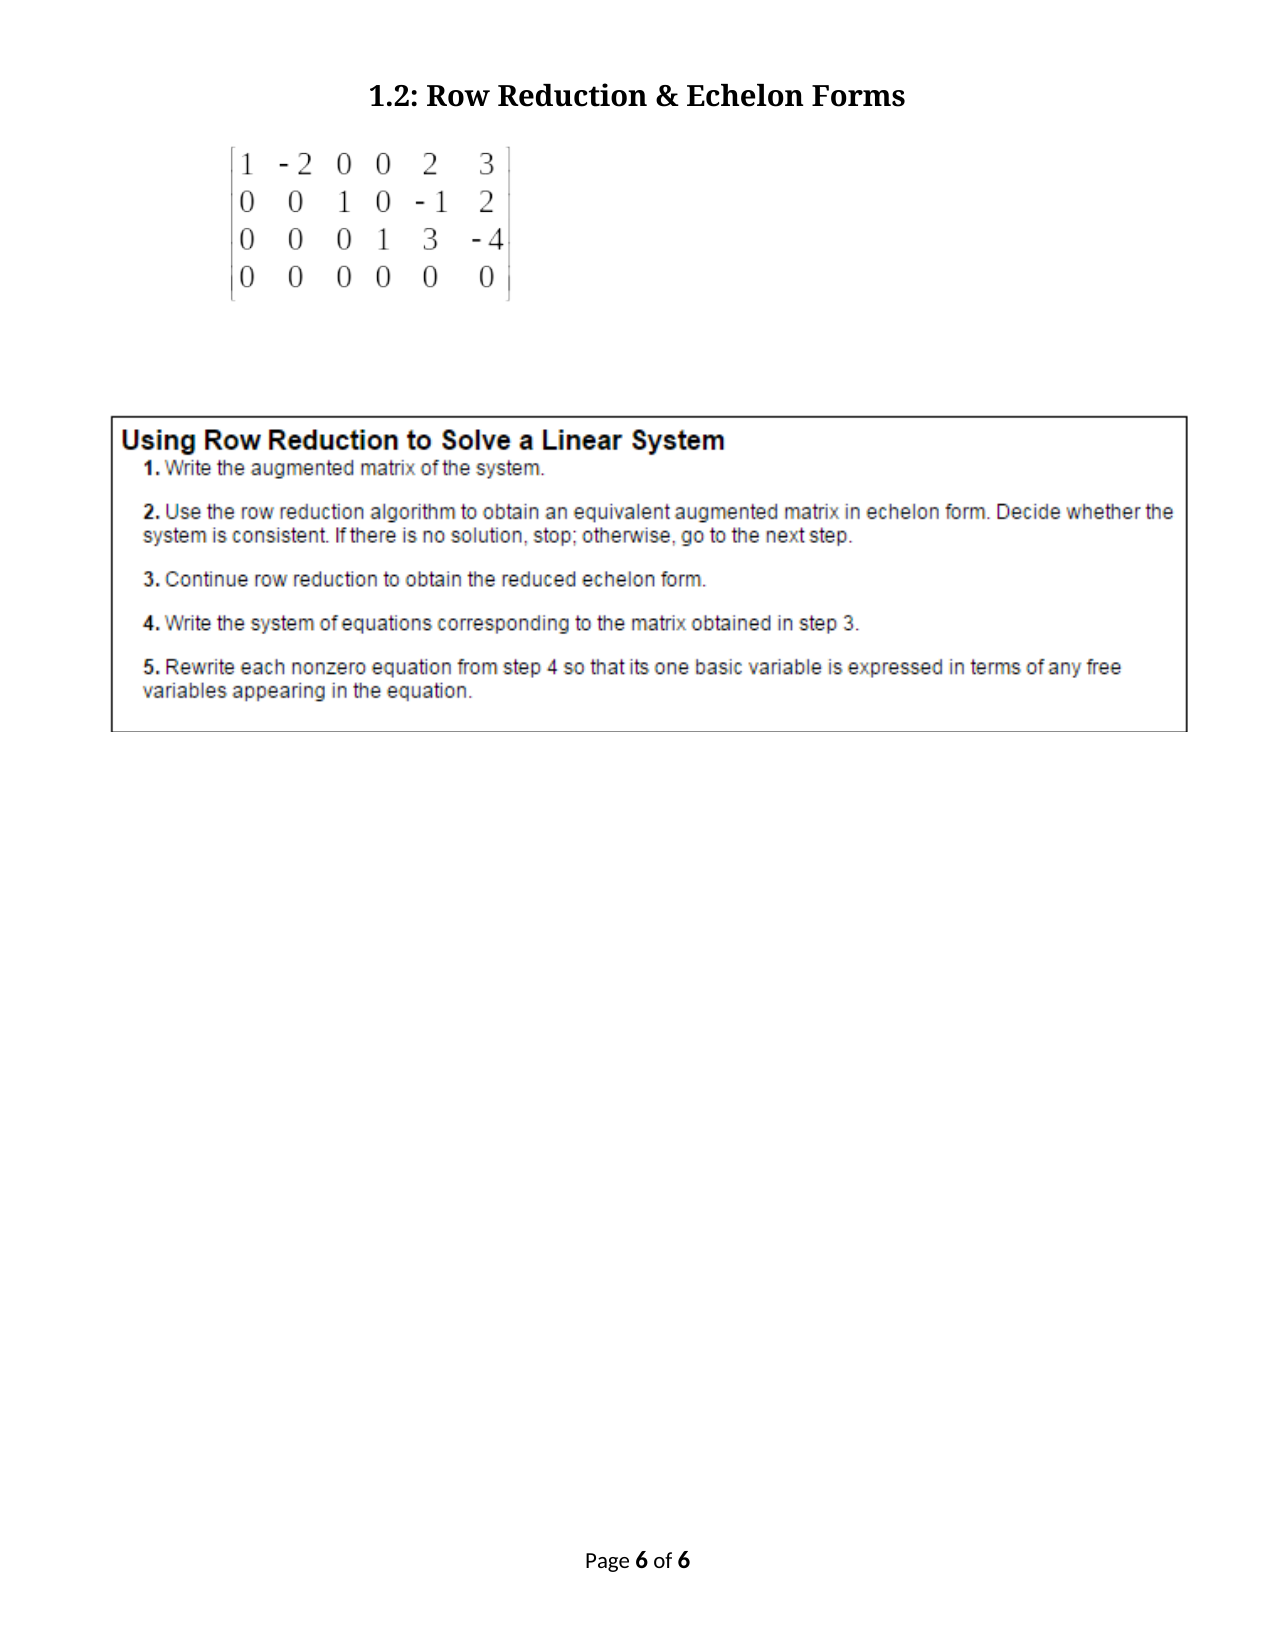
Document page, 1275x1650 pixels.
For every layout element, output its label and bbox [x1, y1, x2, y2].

picture [108, 413, 1189, 732]
